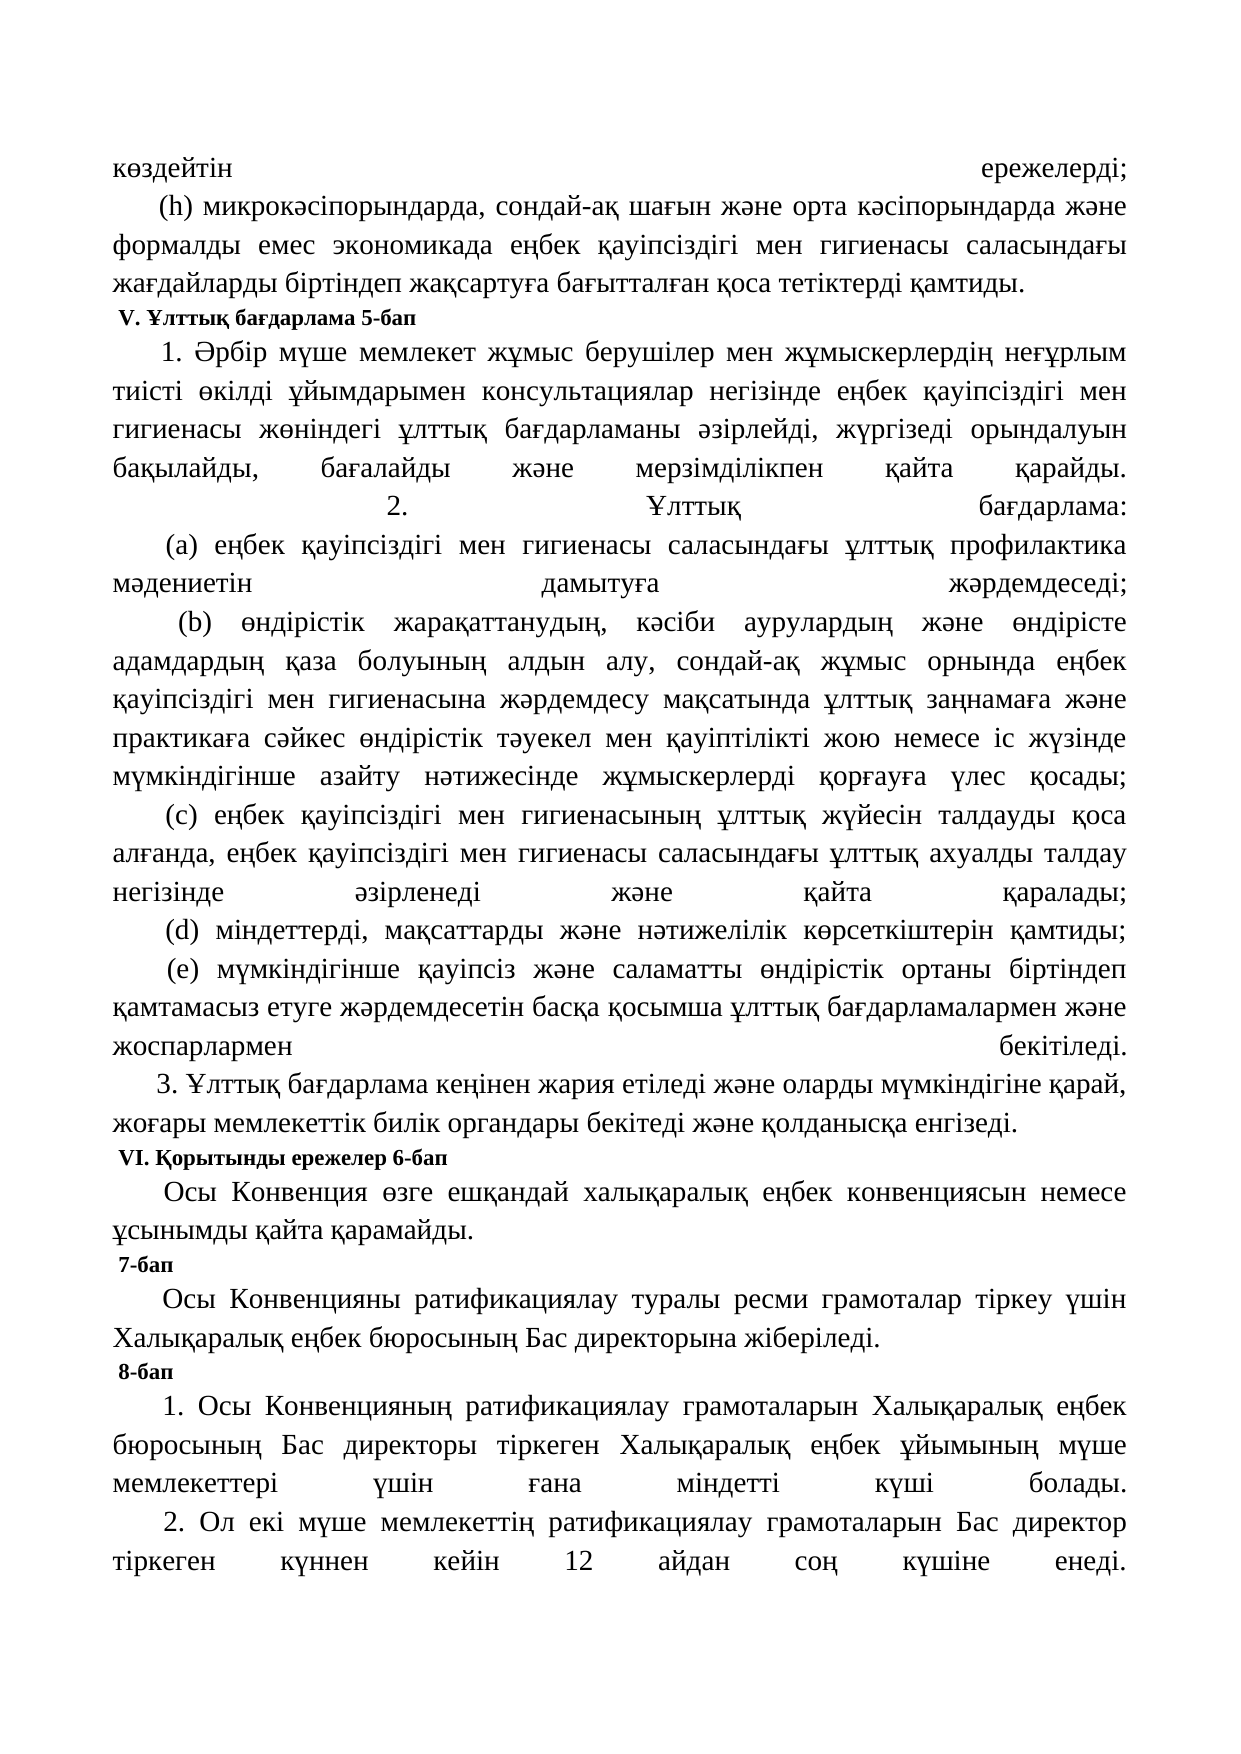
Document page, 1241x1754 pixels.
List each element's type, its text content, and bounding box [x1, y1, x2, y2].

text Осы Конвенция өзге ешқандай халықаралық еңбек конвенциясын немесе ұсынымды қайта қарамайды. [112, 1174, 1128, 1246]
text 8-бап [112, 1358, 1128, 1385]
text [112, 150, 1128, 299]
text V. Ұлттық бағдарлама 5-бап [112, 304, 1128, 331]
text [112, 1388, 1128, 1576]
text VI. Қорытынды ережелер 6-бап [112, 1144, 1128, 1170]
text Осы Конвенцияны ратификациялау туралы ресми грамоталар тіркеу үшін Халықаралық еңбек бюросының Бас директорына жіберіледі. [112, 1281, 1128, 1353]
text 7-бап [112, 1251, 1128, 1277]
text 1. Әрбір мүше мемлекет жұмыс берушілер мен жұмыскерлердің неғұрлым тиісті өкілді ұйымдарымен консультациялар негізінде еңбек қауіпсіздігі мен гигиенасы жөніндегі ұлттық бағдарламаны әзірлейді, жүргізеді орындалуын бақылайды, бағалайды және мерзімділікпен қайта қарайды. 2. Ұлттық бағдарлама: (a) еңбек қауіпсіздігі мен гигиенасы саласындағы ұлттық профилактика мәдениетін дамытуға жәрдемдеседі; (b) өндірістік жарақаттанудың, кәсіби аурулардың және өндірісте адамдардың қаза болуының алдын алу, сондай-ақ жұмыс орнында еңбек қауіпсіздігі мен гигиенасына жәрдемдесу мақсатында ұлттық заңнамаға және практикаға сәйкес өндірістік тәуекел мен қауіптілікті жою немесе іс жүзінде мүмкіндігінше азайту нәтижесінде жұмыскерлерді қорғауға үлес қосады; (c) еңбек қауіпсіздігі мен гигиенасының ұлттық жүйесін талдауды қоса алғанда, еңбек қауіпсіздігі мен гигиенасы саласындағы ұлттық ахуалды талдау негізінде әзірленеді және қайта қаралады; (d) міндеттерді, мақсаттарды және нәтижелілік көрсеткіштерін қамтиды; (e) мүмкіндігінше қауіпсіз және саламатты өндірістік ортаны біртіндеп қамтамасыз етуге жәрдемдесетін басқа қосымша ұлттық бағдарламалармен және жоспарлармен бекітіледі. 3. Ұлттық бағдарлама кеңінен жария етіледі және оларды мүмкіндігіне қарай, жоғары мемлекеттік билік органдары бекітеді және қолданысқа енгізеді. [112, 334, 1128, 1139]
